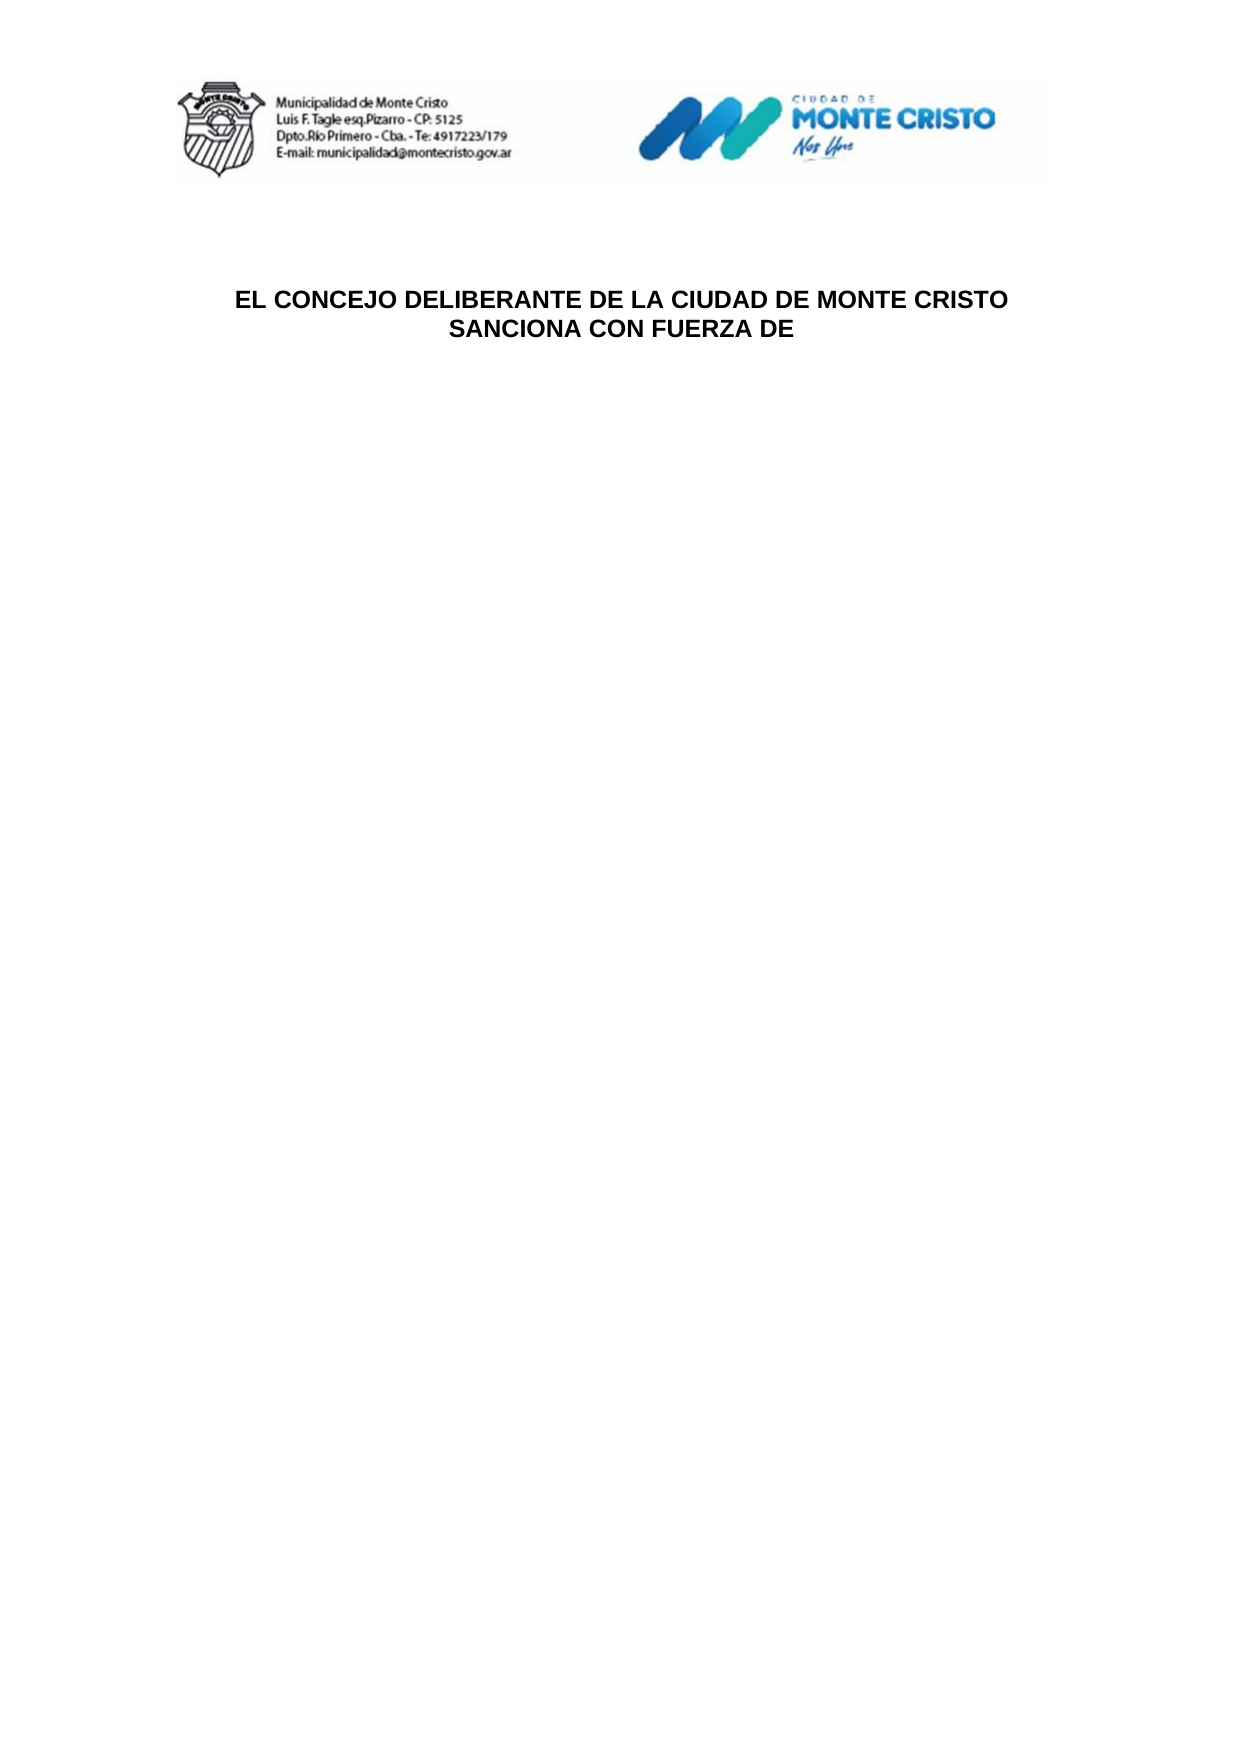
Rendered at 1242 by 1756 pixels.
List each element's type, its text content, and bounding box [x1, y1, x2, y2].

picture [174, 76, 1053, 183]
text EL CONCEJO DELIBERANTE DE LA CIUDAD DE MONTE CRISTO SANCIONA CON FUERZA DE [234, 285, 1089, 343]
